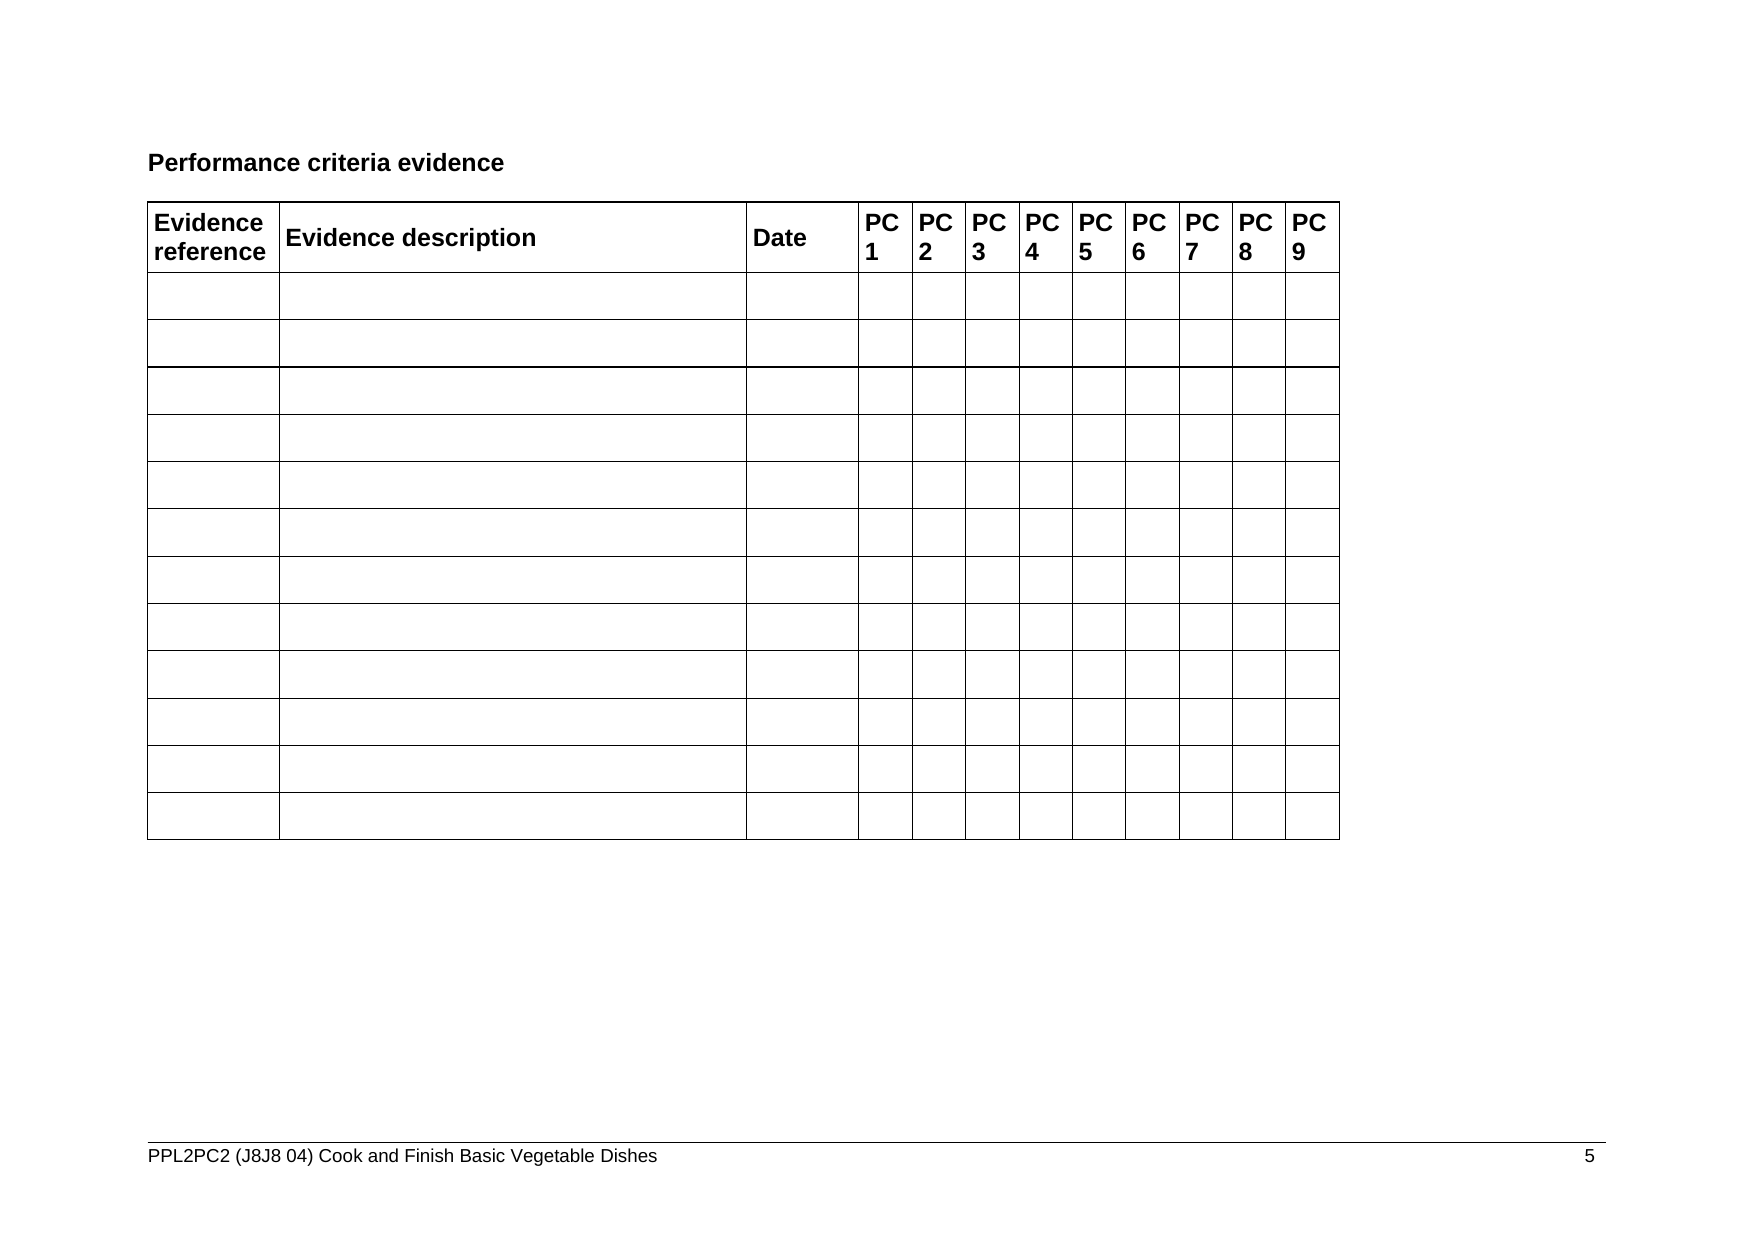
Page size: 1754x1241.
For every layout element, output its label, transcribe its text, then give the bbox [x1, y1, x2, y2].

table_cell [1126, 557, 1179, 603]
table_cell [1286, 509, 1339, 556]
table_cell [280, 699, 746, 745]
subtitle Performance criteria evidence [148, 148, 1606, 176]
table_cell [1020, 651, 1072, 697]
table_cell [280, 557, 746, 603]
table_cell [747, 462, 858, 508]
table_cell [1020, 699, 1072, 745]
table_cell [1073, 368, 1125, 414]
table_cell [1180, 273, 1232, 319]
table_cell [280, 793, 746, 839]
table_cell [1126, 415, 1179, 461]
table_cell [148, 746, 279, 792]
table_cell [966, 509, 1019, 556]
table_cell [280, 746, 746, 792]
table_cell [1020, 509, 1072, 556]
table_cell [1126, 651, 1179, 697]
table_cell [1073, 462, 1125, 508]
table_cell [148, 699, 279, 745]
table_cell [966, 462, 1019, 508]
table_cell [1233, 509, 1285, 556]
table_cell [1233, 273, 1285, 319]
table_cell [966, 604, 1019, 650]
table_header Evidence description [280, 203, 746, 272]
table_cell [1020, 557, 1072, 603]
table_cell [747, 273, 858, 319]
table_cell [966, 415, 1019, 461]
table_cell [1233, 699, 1285, 745]
table_cell [1126, 368, 1179, 414]
table_cell [148, 604, 279, 650]
table_cell [747, 415, 858, 461]
table_cell [859, 415, 912, 461]
table_header PC 4 [1020, 203, 1072, 272]
table_cell [913, 273, 965, 319]
table_cell [1286, 415, 1339, 461]
table_cell [1020, 746, 1072, 792]
table_cell [1073, 699, 1125, 745]
table_cell [1020, 604, 1072, 650]
table_cell [1180, 368, 1232, 414]
table_cell [1233, 557, 1285, 603]
table_cell [1286, 604, 1339, 650]
table_cell [1286, 651, 1339, 697]
table_cell [859, 368, 912, 414]
table_cell [1233, 320, 1285, 366]
table_cell [747, 651, 858, 697]
table_cell [913, 415, 965, 461]
table_cell [1020, 415, 1072, 461]
table_cell [1286, 793, 1339, 839]
table_cell [148, 651, 279, 697]
table_cell [148, 557, 279, 603]
table_cell [148, 793, 279, 839]
table_cell [1126, 604, 1179, 650]
table_cell [280, 368, 746, 414]
table_cell [1020, 793, 1072, 839]
table_cell [148, 320, 279, 366]
table_cell [1180, 462, 1232, 508]
table_cell [747, 368, 858, 414]
table_cell [966, 557, 1019, 603]
table_cell [148, 273, 279, 319]
table_cell [966, 320, 1019, 366]
table_cell [747, 793, 858, 839]
table_cell [1233, 604, 1285, 650]
table_cell [1233, 368, 1285, 414]
table_cell [1020, 462, 1072, 508]
table_cell [1233, 415, 1285, 461]
table_cell [1020, 273, 1072, 319]
table_cell [1286, 320, 1339, 366]
table_cell [913, 746, 965, 792]
table_cell [859, 557, 912, 603]
table_cell [1233, 793, 1285, 839]
table_cell [747, 509, 858, 556]
table_cell [1233, 462, 1285, 508]
table_cell [1180, 746, 1232, 792]
table_header PC 2 [913, 203, 965, 272]
table_cell [1286, 746, 1339, 792]
table_cell [1286, 557, 1339, 603]
table_cell [747, 746, 858, 792]
table_cell [1073, 557, 1125, 603]
table_header PC 9 [1286, 203, 1339, 272]
table_cell [1126, 793, 1179, 839]
table_cell [1073, 651, 1125, 697]
table_cell [1020, 368, 1072, 414]
table_cell [859, 509, 912, 556]
table_cell [1126, 320, 1179, 366]
table_cell [913, 604, 965, 650]
table_cell [913, 557, 965, 603]
table_cell [1126, 462, 1179, 508]
table_cell [280, 509, 746, 556]
table_cell [913, 699, 965, 745]
table_cell [859, 320, 912, 366]
table_cell [280, 651, 746, 697]
table_cell [913, 320, 965, 366]
table_cell [966, 273, 1019, 319]
table_cell [280, 415, 746, 461]
table_header PC 6 [1126, 203, 1179, 272]
table_cell [859, 462, 912, 508]
table_cell [1286, 273, 1339, 319]
table_cell [859, 699, 912, 745]
table_cell [747, 699, 858, 745]
table_cell [966, 651, 1019, 697]
table_cell [1286, 368, 1339, 414]
table_cell [1180, 557, 1232, 603]
table_cell [1073, 793, 1125, 839]
table_cell [1126, 509, 1179, 556]
table_cell [1180, 793, 1232, 839]
table_cell [1286, 462, 1339, 508]
table_cell [913, 368, 965, 414]
table_cell [280, 604, 746, 650]
table_cell [913, 651, 965, 697]
table_cell [747, 557, 858, 603]
table_cell [148, 368, 279, 414]
table_cell [1180, 651, 1232, 697]
table_cell [148, 415, 279, 461]
table_cell [859, 273, 912, 319]
table_cell [1073, 746, 1125, 792]
table_cell [1180, 699, 1232, 745]
table_cell [859, 651, 912, 697]
table_cell [1180, 604, 1232, 650]
table_cell [1126, 746, 1179, 792]
table_cell [1180, 509, 1232, 556]
table_cell [1126, 699, 1179, 745]
table_cell [148, 462, 279, 508]
table_cell [148, 509, 279, 556]
table_cell [747, 604, 858, 650]
table_header PC 7 [1180, 203, 1232, 272]
table_cell [280, 273, 746, 319]
table_cell [1073, 415, 1125, 461]
table_cell [280, 462, 746, 508]
table_cell [913, 793, 965, 839]
table_cell [1073, 604, 1125, 650]
table_header PC 3 [966, 203, 1019, 272]
table_cell [1020, 320, 1072, 366]
table_cell [913, 509, 965, 556]
table_header PC 8 [1233, 203, 1285, 272]
table_header Date [747, 203, 858, 272]
table_header Evidence reference [148, 203, 279, 272]
table_cell [1180, 320, 1232, 366]
table_cell [280, 320, 746, 366]
table_cell [747, 320, 858, 366]
table_cell [1286, 699, 1339, 745]
table_header PC 5 [1073, 203, 1125, 272]
table_cell [966, 699, 1019, 745]
table_cell [1180, 415, 1232, 461]
table_cell [966, 746, 1019, 792]
table_cell [1126, 273, 1179, 319]
table_cell [966, 793, 1019, 839]
table_cell [1233, 746, 1285, 792]
table_cell [913, 462, 965, 508]
table_cell [859, 746, 912, 792]
table_header PC 1 [859, 203, 912, 272]
table_cell [1233, 651, 1285, 697]
table_cell [859, 604, 912, 650]
table_cell [1073, 273, 1125, 319]
table_cell [1073, 320, 1125, 366]
table_cell [859, 793, 912, 839]
table_cell [1073, 509, 1125, 556]
table_cell [966, 368, 1019, 414]
